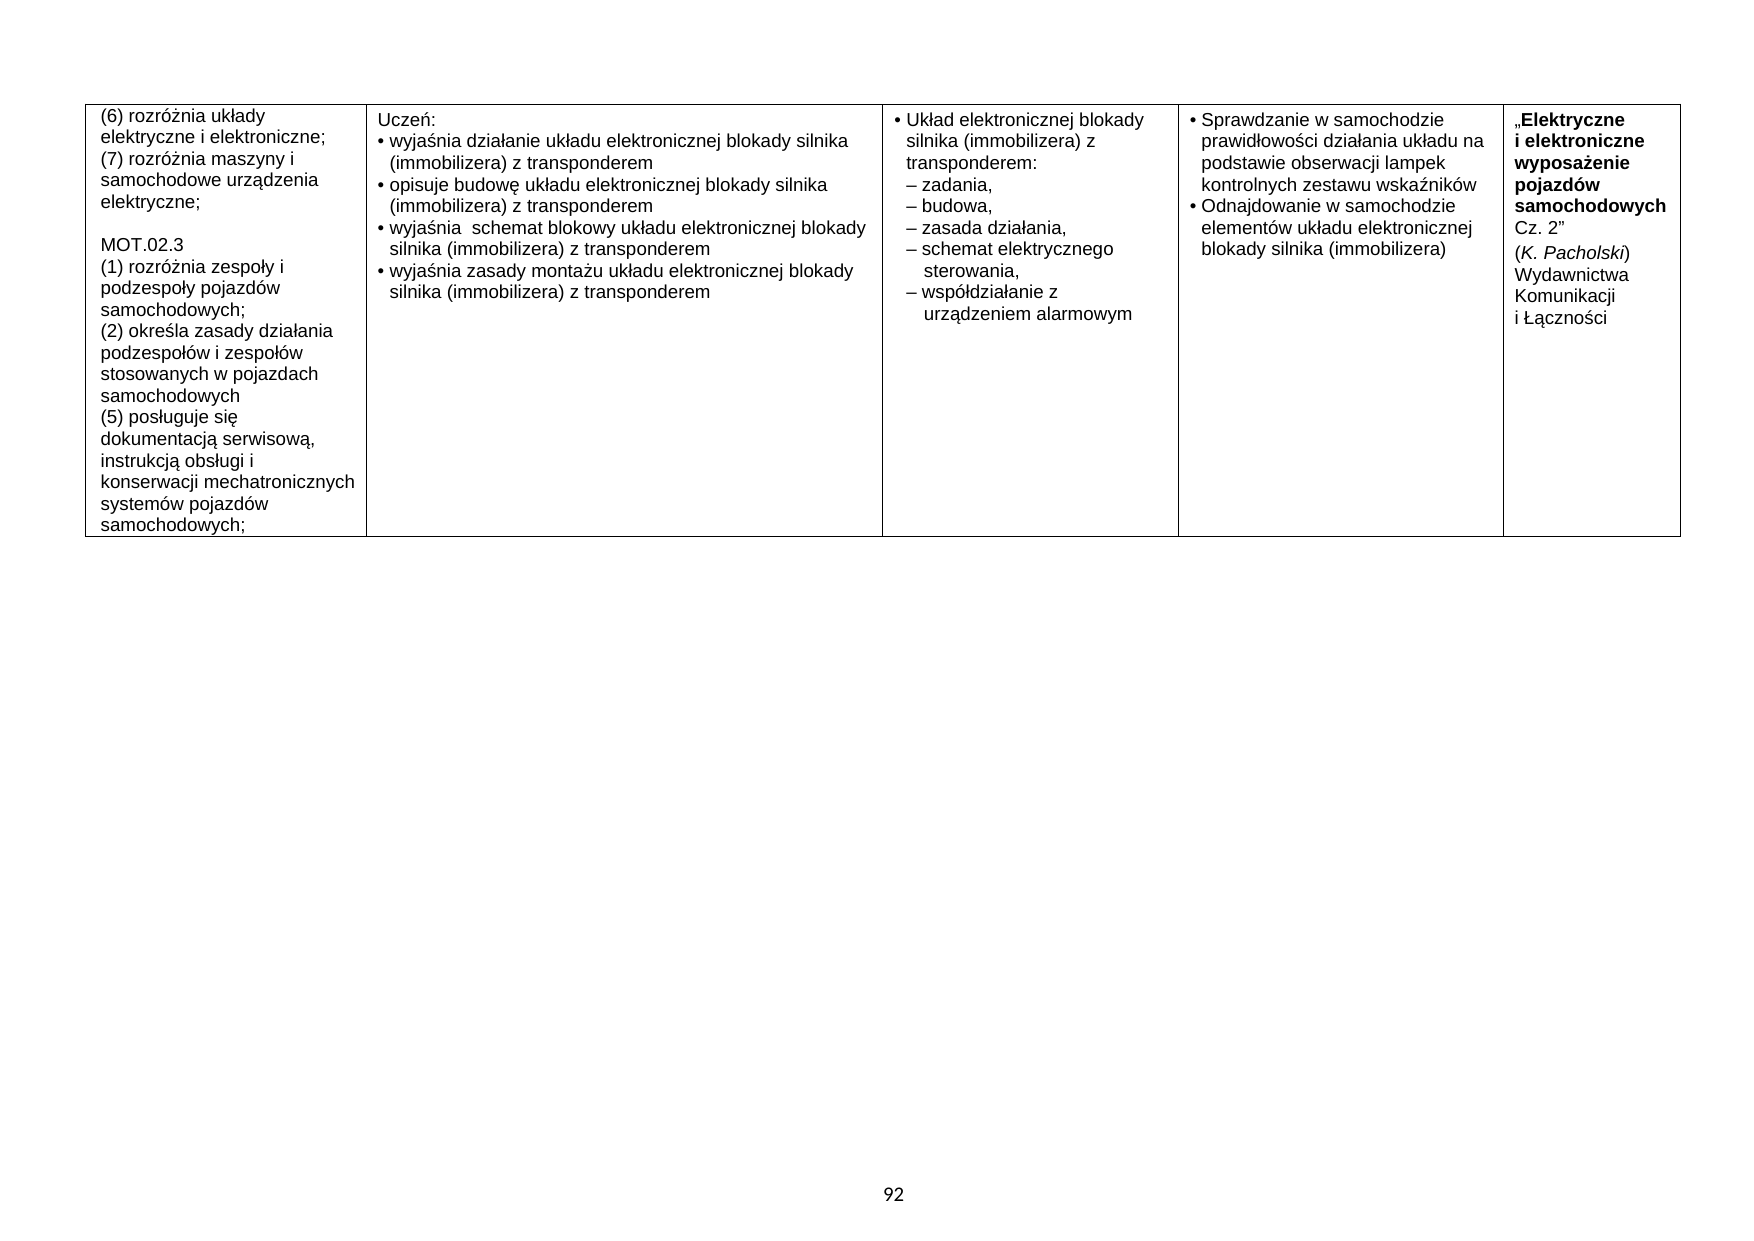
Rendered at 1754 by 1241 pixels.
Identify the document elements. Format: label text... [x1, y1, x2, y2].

table_cell Układ elektronicznej blokady silnika (immobilizera) z transponderem: – zadania, – budowa, – zasada działania, – schemat elektrycznego sterowania, – współdziałanie z urządzeniem alarmowym [883, 105, 1178, 536]
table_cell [1504, 105, 1680, 536]
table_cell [86, 105, 366, 536]
table_cell Uczeń: wyjaśnia działanie układu elektronicznej blokady silnika (immobilizera) z transponderem opisuje budowę układu elektronicznej blokady silnika (immobilizera) z transponderem wyjaśnia schemat blokowy układu elektronicznej blokady silnika (immobilizera) z transponderem wyjaśnia zasady montażu układu elektronicznej blokady silnika (immobilizera) z transponderem [367, 105, 882, 536]
table_cell Sprawdzanie w samochodzie prawidłowości działania układu na podstawie obserwacji lampek kontrolnych zestawu wskaźników Odnajdowanie w samochodzie elementów układu elektronicznej blokady silnika (immobilizera) [1179, 105, 1503, 536]
